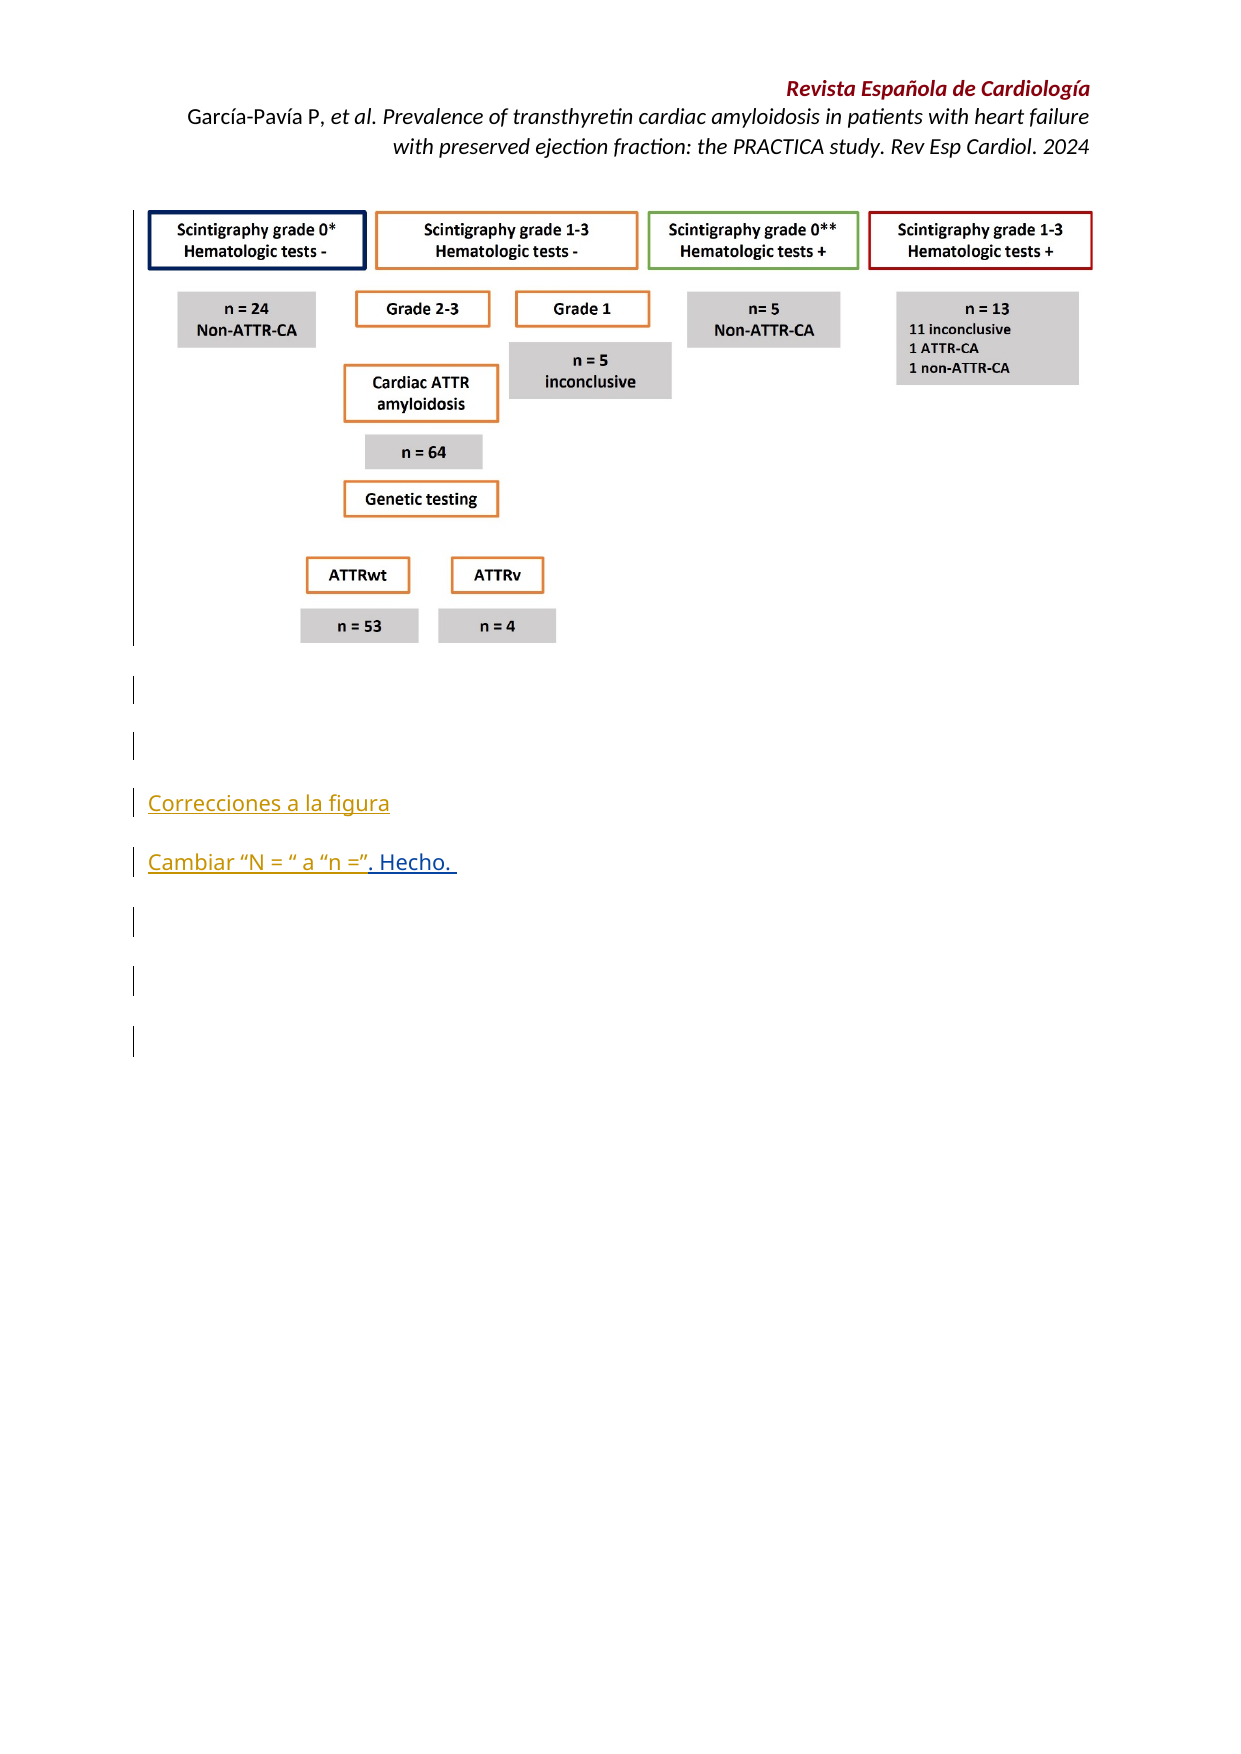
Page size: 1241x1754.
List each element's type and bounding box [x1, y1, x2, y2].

picture [147, 210, 1093, 647]
